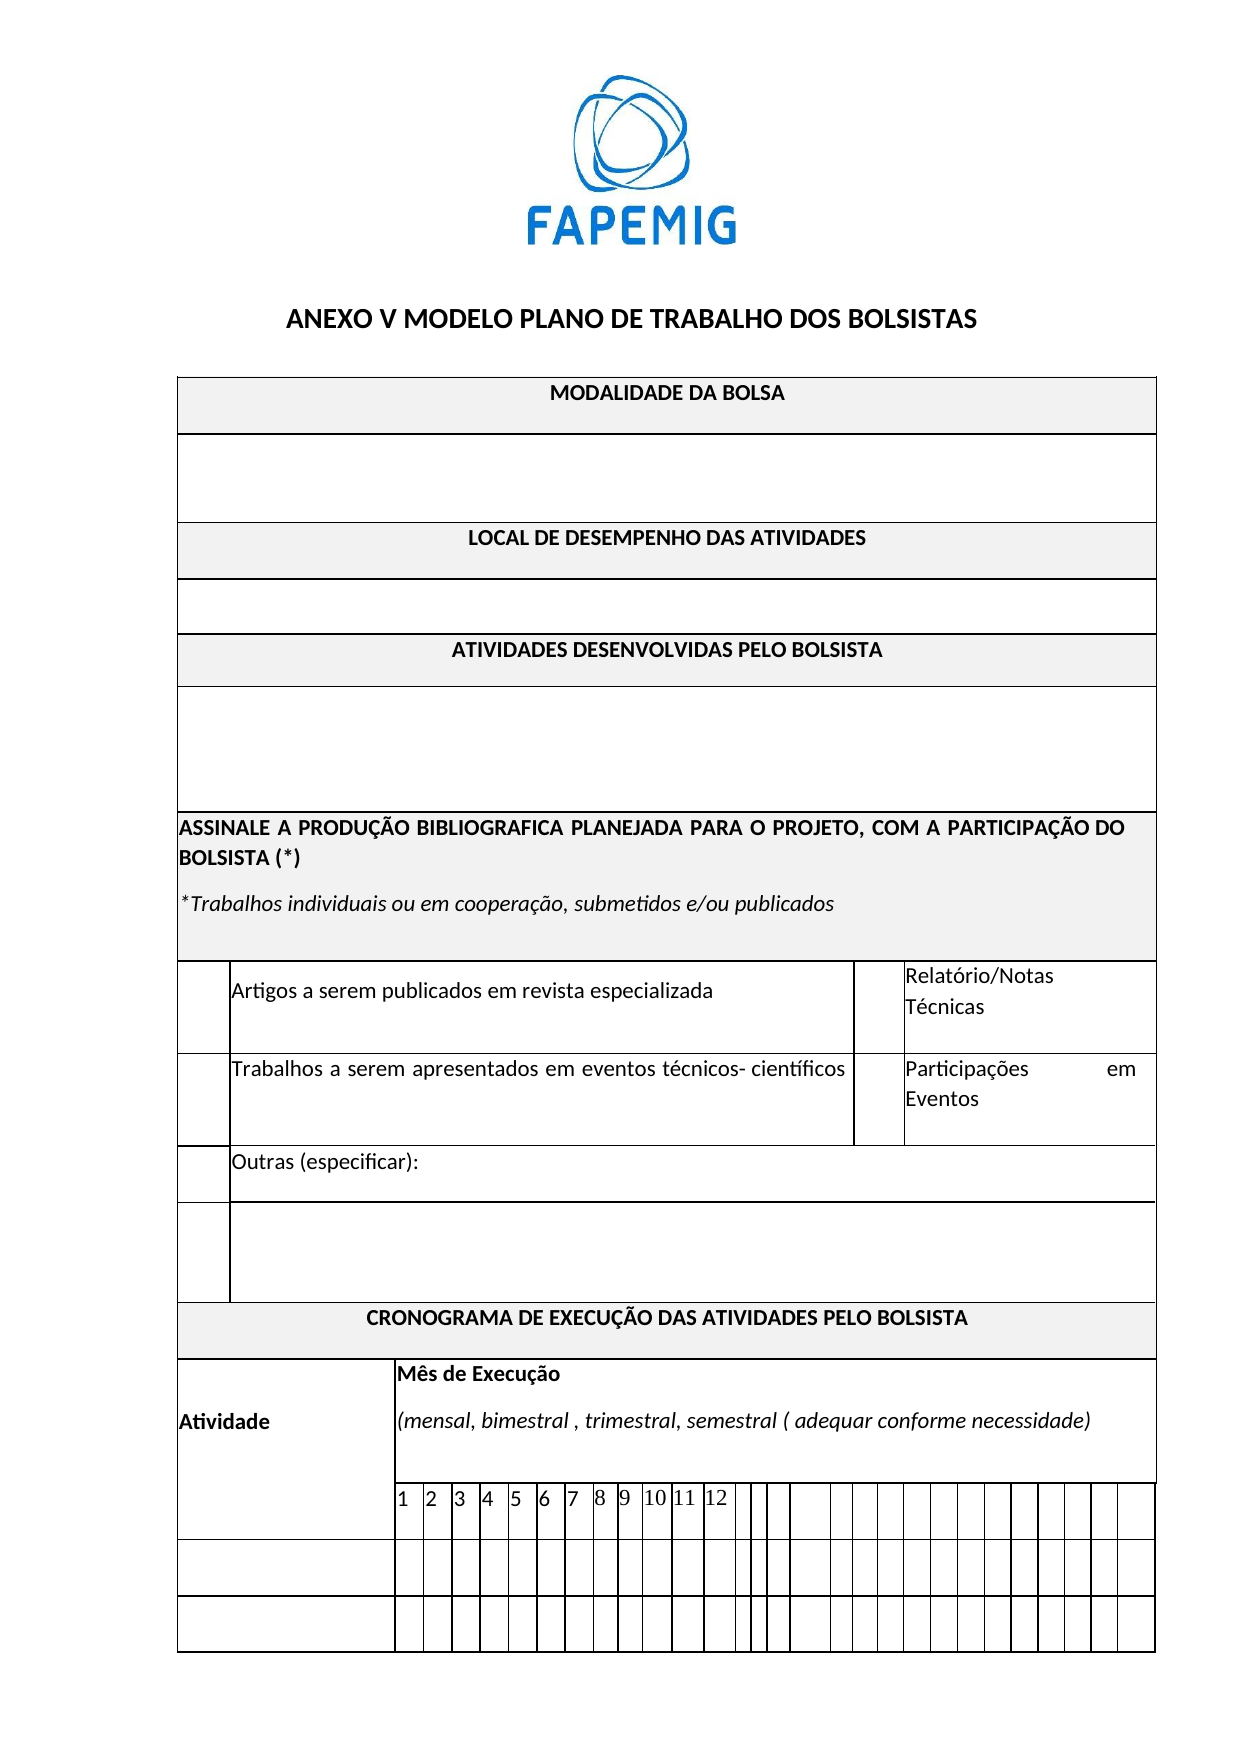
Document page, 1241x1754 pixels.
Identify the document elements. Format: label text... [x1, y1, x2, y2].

table_cell [768, 1484, 789, 1538]
table_cell [705, 1597, 735, 1651]
table_cell [736, 1540, 750, 1595]
table_cell [1118, 1484, 1154, 1538]
table_cell [481, 1597, 508, 1651]
table_cell [594, 1597, 617, 1651]
table_cell [904, 1540, 930, 1595]
table_cell 5 [509, 1484, 536, 1538]
table_cell 10 [643, 1484, 671, 1538]
table_cell [178, 687, 1156, 811]
table_cell [178, 435, 1156, 522]
table_cell [673, 1597, 703, 1651]
table_cell [958, 1597, 984, 1651]
table_cell [673, 1540, 703, 1595]
table_cell [619, 1597, 642, 1651]
table_cell [1092, 1540, 1117, 1595]
table_cell [1039, 1540, 1064, 1595]
table_cell [643, 1597, 671, 1651]
table_cell Relatório/Notas Técnicas [905, 962, 1156, 1052]
table_cell ATIVIDADES DESENVOLVIDAS PELO BOLSISTA [178, 635, 1156, 686]
table_cell CRONOGRAMA DE EXECUÇÃO DAS ATIVIDADES PELO BOLSISTA [178, 1302, 1156, 1358]
table_cell [878, 1540, 903, 1595]
table_cell [878, 1484, 903, 1538]
table_cell [566, 1597, 593, 1651]
table_cell [958, 1484, 984, 1538]
table_cell [1039, 1484, 1064, 1538]
table_cell [768, 1540, 789, 1595]
table_cell [509, 1597, 536, 1651]
table_cell 1 [396, 1484, 423, 1538]
table_cell [1092, 1597, 1117, 1651]
table_cell [1065, 1484, 1090, 1538]
table_cell 2 [424, 1484, 451, 1538]
table_cell ASSINALE A PRODUÇÃO BIBLIOGRAFICA PLANEJADA PARA O PROJETO, COM A PARTICIPAÇÃO DO BOLSISTA (*) *Trabalhos individuais ou em cooperação, submetidos e/ou publicados [178, 813, 1156, 960]
table_cell [178, 962, 229, 1052]
table_cell [958, 1540, 984, 1595]
table_cell [509, 1540, 536, 1595]
table_cell [878, 1597, 903, 1651]
table_cell Participações em Eventos [905, 1054, 1156, 1145]
table_cell 4 [481, 1484, 508, 1538]
table_cell [396, 1540, 423, 1595]
table_cell [1012, 1597, 1037, 1651]
table_cell [768, 1597, 789, 1651]
table_cell [791, 1597, 830, 1651]
table_cell [855, 1054, 904, 1145]
table_cell [1118, 1597, 1154, 1651]
table_cell [853, 1597, 877, 1651]
table_cell [178, 1147, 229, 1201]
table_cell [931, 1484, 957, 1538]
table_cell Mês de Execução (mensal, bimestral , trimestral, semestral ( adequar conforme necessidade) [396, 1360, 1156, 1482]
table_cell [705, 1540, 735, 1595]
table_cell 9 [619, 1484, 642, 1538]
table_cell [931, 1540, 957, 1595]
table_cell [396, 1597, 423, 1651]
table_cell [831, 1540, 852, 1595]
table_cell [853, 1540, 877, 1595]
table_cell [985, 1484, 1010, 1538]
table_cell [985, 1597, 1010, 1651]
table_cell [1012, 1484, 1037, 1538]
table_cell [424, 1540, 451, 1595]
table_cell [752, 1540, 766, 1595]
table_cell Atividade [178, 1360, 394, 1538]
text ANEXO V MODELO PLANO DE TRABALHO DOS BOLSISTAS [164, 301, 1098, 336]
table_cell [904, 1597, 930, 1651]
table_cell [831, 1484, 852, 1538]
table_cell [424, 1597, 451, 1651]
table_cell [1065, 1540, 1090, 1595]
table_cell [752, 1484, 766, 1538]
table_cell 7 [566, 1484, 593, 1538]
table_cell [931, 1597, 957, 1651]
table_cell [1039, 1597, 1064, 1651]
table_cell 12 [705, 1484, 735, 1538]
table_cell [855, 962, 904, 1052]
table_cell [178, 580, 1156, 633]
table_cell [1012, 1540, 1037, 1595]
table_cell [231, 1201, 1156, 1302]
table_cell [538, 1597, 564, 1651]
table_cell [566, 1540, 593, 1595]
table_cell 11 [673, 1484, 703, 1538]
table_cell [178, 1054, 229, 1145]
table_cell Outras (especificar): [231, 1145, 1156, 1201]
table_cell Artigos a serem publicados em revista especializada [231, 962, 853, 1052]
table_cell [594, 1540, 617, 1595]
table_cell [791, 1484, 830, 1538]
table_cell [453, 1597, 479, 1651]
table_cell [752, 1597, 766, 1651]
table_cell [178, 1203, 229, 1302]
table_cell [643, 1540, 671, 1595]
table_cell [178, 1540, 394, 1595]
table_cell [904, 1484, 930, 1538]
table_cell [985, 1540, 1010, 1595]
table_header MODALIDADE DA BOLSA [178, 378, 1156, 433]
picture [527, 75, 736, 245]
table_cell [1092, 1484, 1117, 1538]
table_cell [1118, 1540, 1154, 1595]
table_cell 3 [453, 1484, 479, 1538]
table_cell [1065, 1597, 1090, 1651]
table_cell 6 [538, 1484, 564, 1538]
table_cell [619, 1540, 642, 1595]
table_cell [853, 1484, 877, 1538]
table_cell [453, 1540, 479, 1595]
table_cell [736, 1597, 750, 1651]
table_cell Trabalhos a serem apresentados em eventos técnicos- científicos [231, 1054, 853, 1145]
table_cell [791, 1540, 830, 1595]
table_cell LOCAL DE DESEMPENHO DAS ATIVIDADES [178, 523, 1156, 578]
table_cell [538, 1540, 564, 1595]
table_cell [481, 1540, 508, 1595]
table_cell [831, 1597, 852, 1651]
table_cell 8 [594, 1484, 617, 1538]
table_cell [178, 1597, 394, 1651]
table_cell [736, 1484, 750, 1538]
